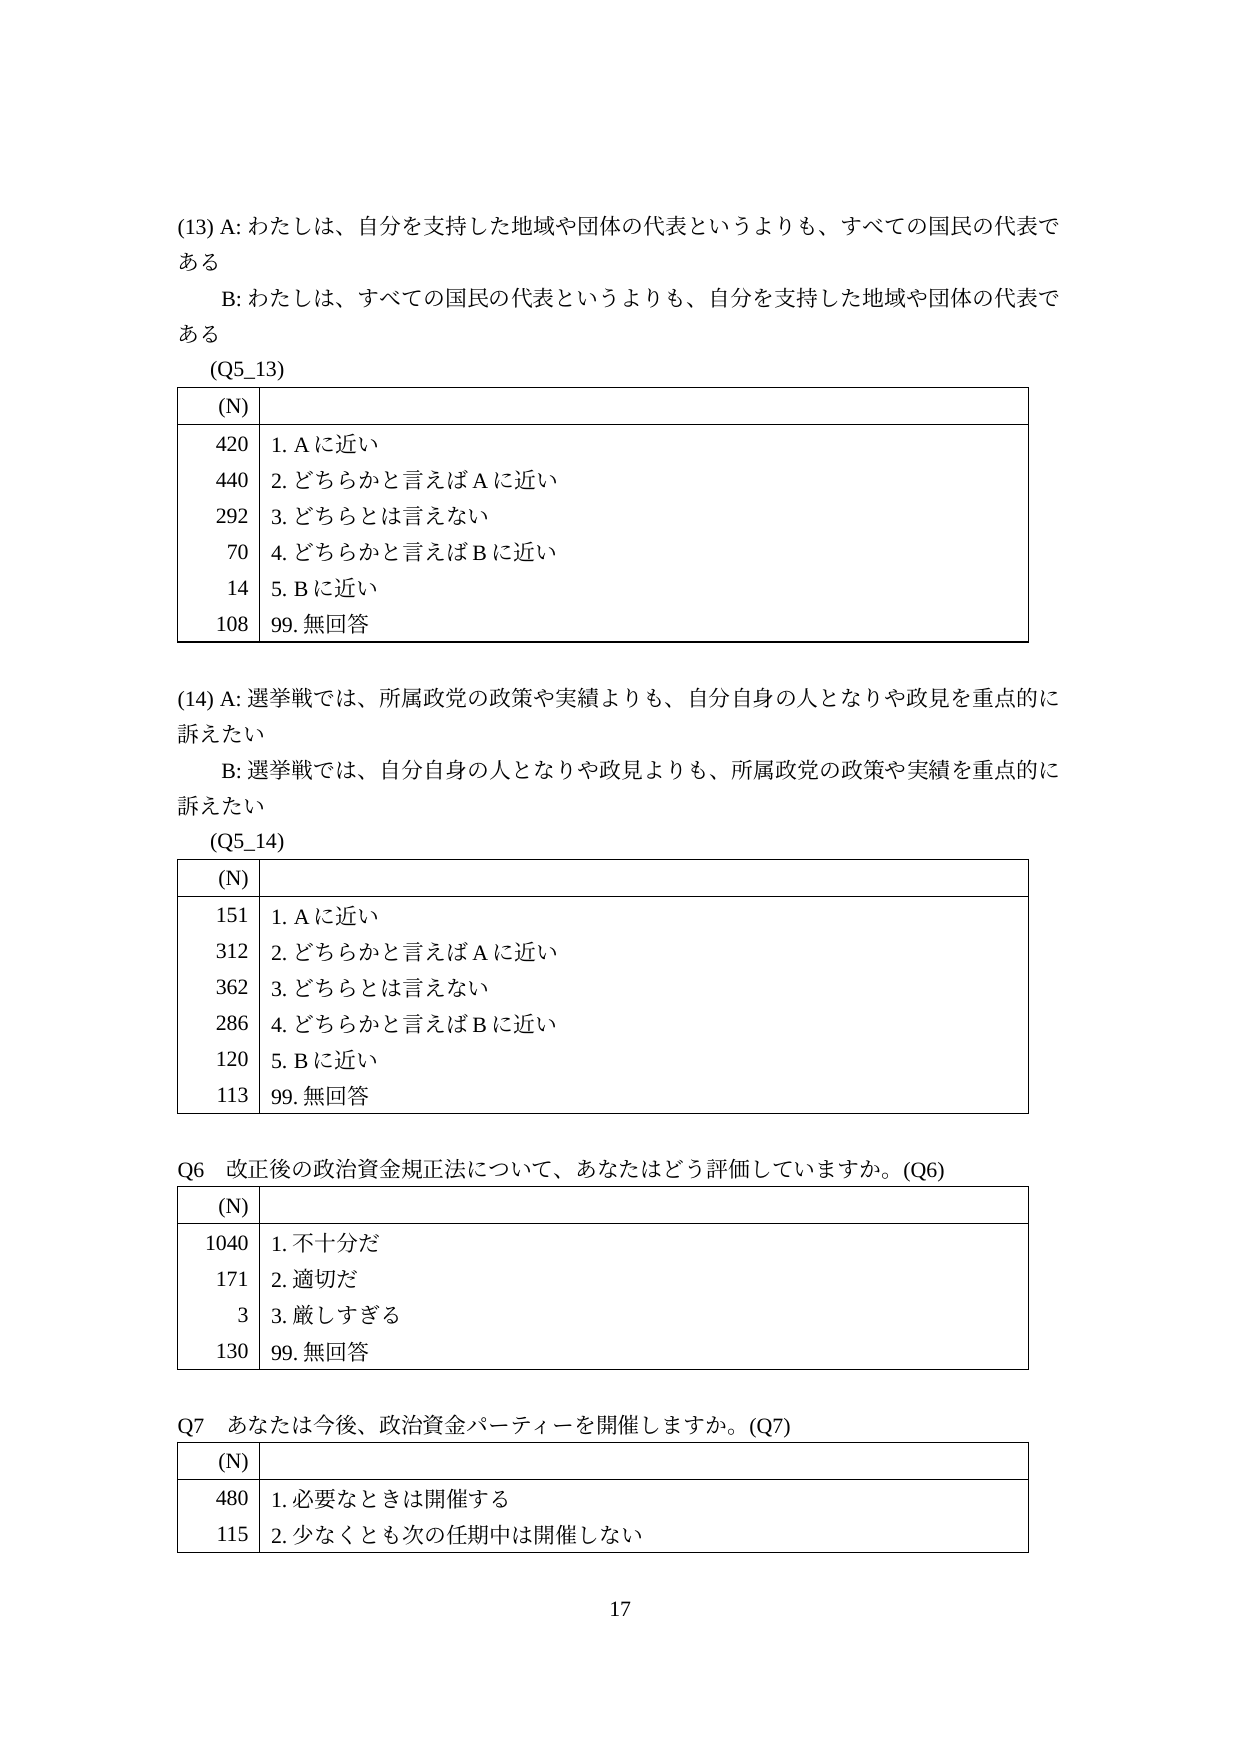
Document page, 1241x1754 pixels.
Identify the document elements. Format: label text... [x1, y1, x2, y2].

table_header [260, 860, 1028, 896]
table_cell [260, 425, 1028, 641]
table_header (N) [178, 860, 259, 896]
text (Q5_13) [177, 351, 1063, 387]
table_cell 1040 171 3 130 [178, 1224, 259, 1368]
table_header (N) [178, 1187, 259, 1223]
text (Q5_14) [177, 823, 1063, 859]
text (13) A: わたしは、自分を支持した地域や団体の代表というよりも、すべての国民の代表である [177, 207, 1063, 279]
table_cell 1. Aに近い 2. どちらかと言えばAに近い 3. どちらとは言えない 4. どちらかと言えばBに近い 5. Bに近い 99. 無回答 [260, 897, 1028, 1113]
table_cell 480 115 591 158 [178, 1480, 259, 1552]
table_cell 1. 不十分だ 2. 適切だ 3. 厳しすぎる 99. 無回答 [260, 1224, 1028, 1368]
text B: わたしは、すべての国民の代表というよりも、自分を支持した地域や団体の代表である [177, 279, 1063, 351]
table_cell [260, 1480, 1028, 1552]
table_header [260, 1443, 1028, 1479]
text (14) A: 選挙戦では、所属政党の政策や実績よりも、自分自身の人となりや政見を重点的に訴えたい [177, 678, 1063, 751]
text Q6 改正後の政治資金規正法について、あなたはどう評価していますか。(Q6) [177, 1150, 1063, 1186]
table_header (N) [178, 1443, 259, 1479]
text B: 選挙戦では、自分自身の人となりや政見よりも、所属政党の政策や実績を重点的に訴えたい [177, 751, 1063, 823]
table_header (N) [178, 388, 259, 424]
table_cell 151 312 362 286 120 113 [178, 897, 259, 1113]
table_header [260, 388, 1028, 424]
text Q7 あなたは今後、政治資金パーティーを開催しますか。(Q7) [177, 1406, 1063, 1442]
table_header [260, 1187, 1028, 1223]
table_cell 420 440 292 70 14 108 [178, 425, 259, 641]
